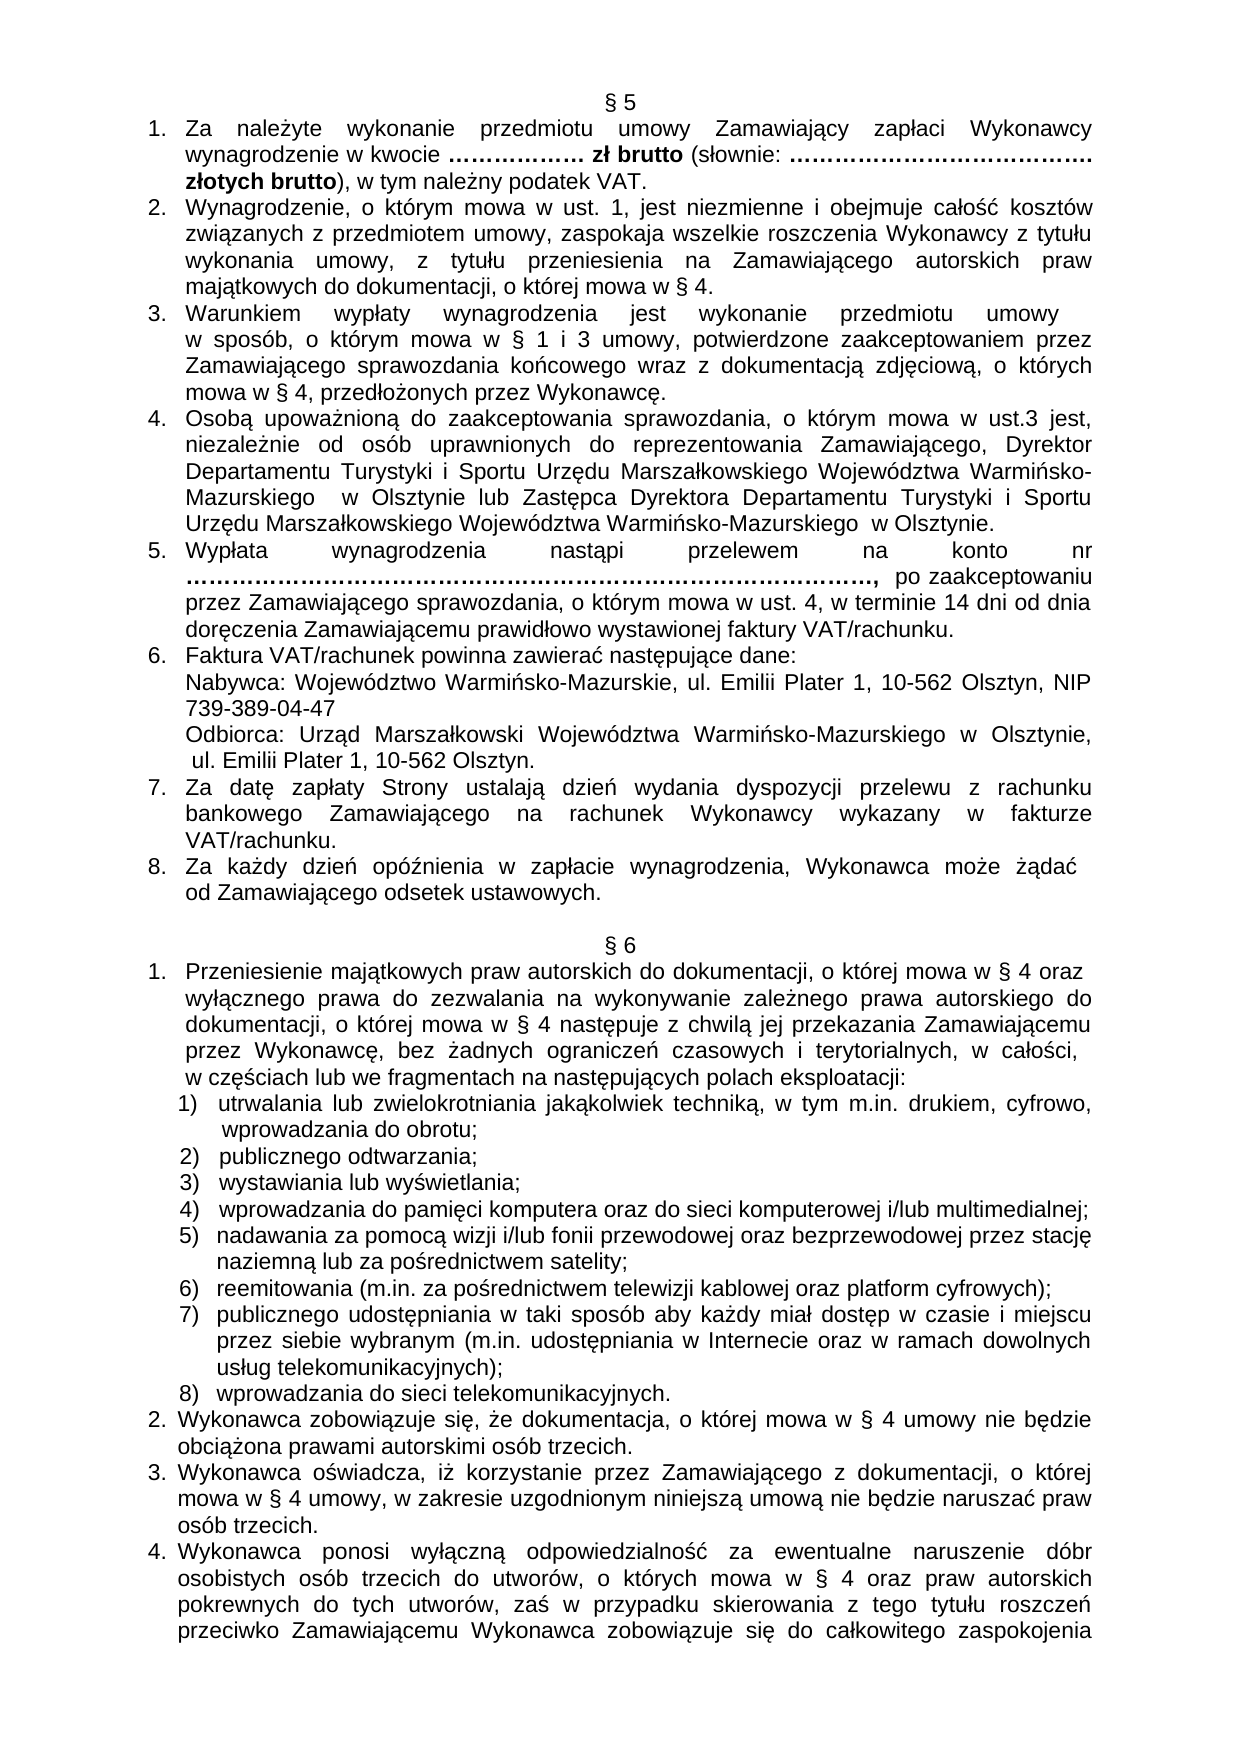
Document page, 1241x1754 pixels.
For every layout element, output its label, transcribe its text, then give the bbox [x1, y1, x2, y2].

list Przeniesienie majątkowych praw autorskich do dokumentacji, o której mowa w § 4 oraz wyłącznego prawa do zezwalania na wykonywanie zależnego prawa autorskiego do dokumentacji, o której mowa w § 4 następuje z chwilą jej przekazania Zamawiającemu przez Wykonawcę, bez żadnych ograniczeń czasowych i terytorialnych, w całości, w częściach lub we fragmentach na następujących polach eksploatacji: [148, 958, 1092, 1090]
text 4) wprowadzania do pamięci komputera oraz do sieci komputerowej i/lub multimedialnej; [148, 1196, 1092, 1222]
list Wypłata wynagrodzenia nastąpi przelewem na konto nr ………………………………………………………………………………, po zaakceptowaniu przez Zamawiającego sprawozdania, o którym mowa w ust. 4, w terminie 14 dni od dnia doręczenia Zamawiającemu prawidłowo wystawionej faktury VAT/rachunku. [148, 537, 1092, 642]
text 3) wystawiania lub wyświetlania; [148, 1169, 1092, 1196]
list Wynagrodzenie, o którym mowa w ust. 1, jest niezmienne i obejmuje całość kosztów związanych z przedmiotem umowy, zaspokaja wszelkie roszczenia Wykonawcy z tytułu wykonania umowy, z tytułu przeniesienia na Zamawiającego autorskich praw majątkowych do dokumentacji, o której mowa w § 4. [148, 194, 1092, 299]
text § 6 [148, 932, 1092, 958]
list Warunkiem wypłaty wynagrodzenia jest wykonanie przedmiotu umowy w sposób, o którym mowa w § 1 i 3 umowy, potwierdzone zaakceptowaniem przez Zamawiającego sprawozdania końcowego wraz z dokumentacją zdjęciową, o których mowa w § 4, przedłożonych przez Wykonawcę. [148, 299, 1092, 405]
text § 5 [148, 89, 1092, 115]
list Za każdy dzień opóźnienia w zapłacie wynagrodzenia, Wykonawca może żądać od Zamawiającego odsetek ustawowych. [148, 853, 1092, 906]
list wprowadzania do sieci telekomunikacyjnych. [179, 1380, 1092, 1406]
text Odbiorca: Urząd Marszałkowski Województwa Warmińsko-Mazurskiego w Olsztynie, ul. Emilii Plater 1, 10-562 Olsztyn. [185, 721, 1092, 774]
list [148, 1538, 1092, 1643]
text 1) utrwalania lub zwielokrotniania jakąkolwiek techniką, w tym m.in. drukiem, cyfrowo, wprowadzania do obrotu; [177, 1090, 1092, 1143]
list Osobą upoważnioną do zaakceptowania sprawozdania, o którym mowa w ust.3 jest, niezależnie od osób uprawnionych do reprezentowania Zamawiającego, Dyrektor Departamentu Turystyki i Sportu Urzędu Marszałkowskiego Województwa Warmińsko-Mazurskiego w Olsztynie lub Zastępca Dyrektora Departamentu Turystyki i Sportu Urzędu Marszałkowskiego Województwa Warmińsko-Mazurskiego w Olsztynie. [148, 405, 1092, 537]
list nadawania za pomocą wizji i/lub fonii przewodowej oraz bezprzewodowej przez stację naziemną lub za pośrednictwem satelity; [179, 1222, 1092, 1274]
list reemitowania (m.in. za pośrednictwem telewizji kablowej oraz platform cyfrowych); [179, 1274, 1092, 1301]
list publicznego udostępniania w taki sposób aby każdy miał dostęp w czasie i miejscu przez siebie wybranym (m.in. udostępniania w Internecie oraz w ramach dowolnych usług telekomunikacyjnych); [179, 1301, 1092, 1380]
list Wykonawca oświadcza, iż korzystanie przez Zamawiającego z dokumentacji, o której mowa w § 4 umowy, w zakresie uzgodnionym niniejszą umową nie będzie naruszać praw osób trzecich. [148, 1459, 1092, 1538]
list Za należyte wykonanie przedmiotu umowy Zamawiający zapłaci Wykonawcy wynagrodzenie w kwocie ……………… zł brutto (słownie: …………………………………. złotych brutto), w tym należny podatek VAT. [148, 115, 1092, 194]
text Nabywca: Województwo Warmińsko-Mazurskie, ul. Emilii Plater 1, 10-562 Olsztyn, NIP 739-389-04-47 [185, 668, 1092, 721]
list Za datę zapłaty Strony ustalają dzień wydania dyspozycji przelewu z rachunku bankowego Zamawiającego na rachunek Wykonawcy wykazany w fakturze VAT/rachunku. [148, 774, 1092, 853]
text 2) publicznego odtwarzania; [148, 1143, 1092, 1169]
list Faktura VAT/rachunek powinna zawierać następujące dane: [148, 642, 1092, 668]
list Wykonawca zobowiązuje się, że dokumentacja, o której mowa w § 4 umowy nie będzie obciążona prawami autorskimi osób trzecich. [148, 1406, 1092, 1459]
